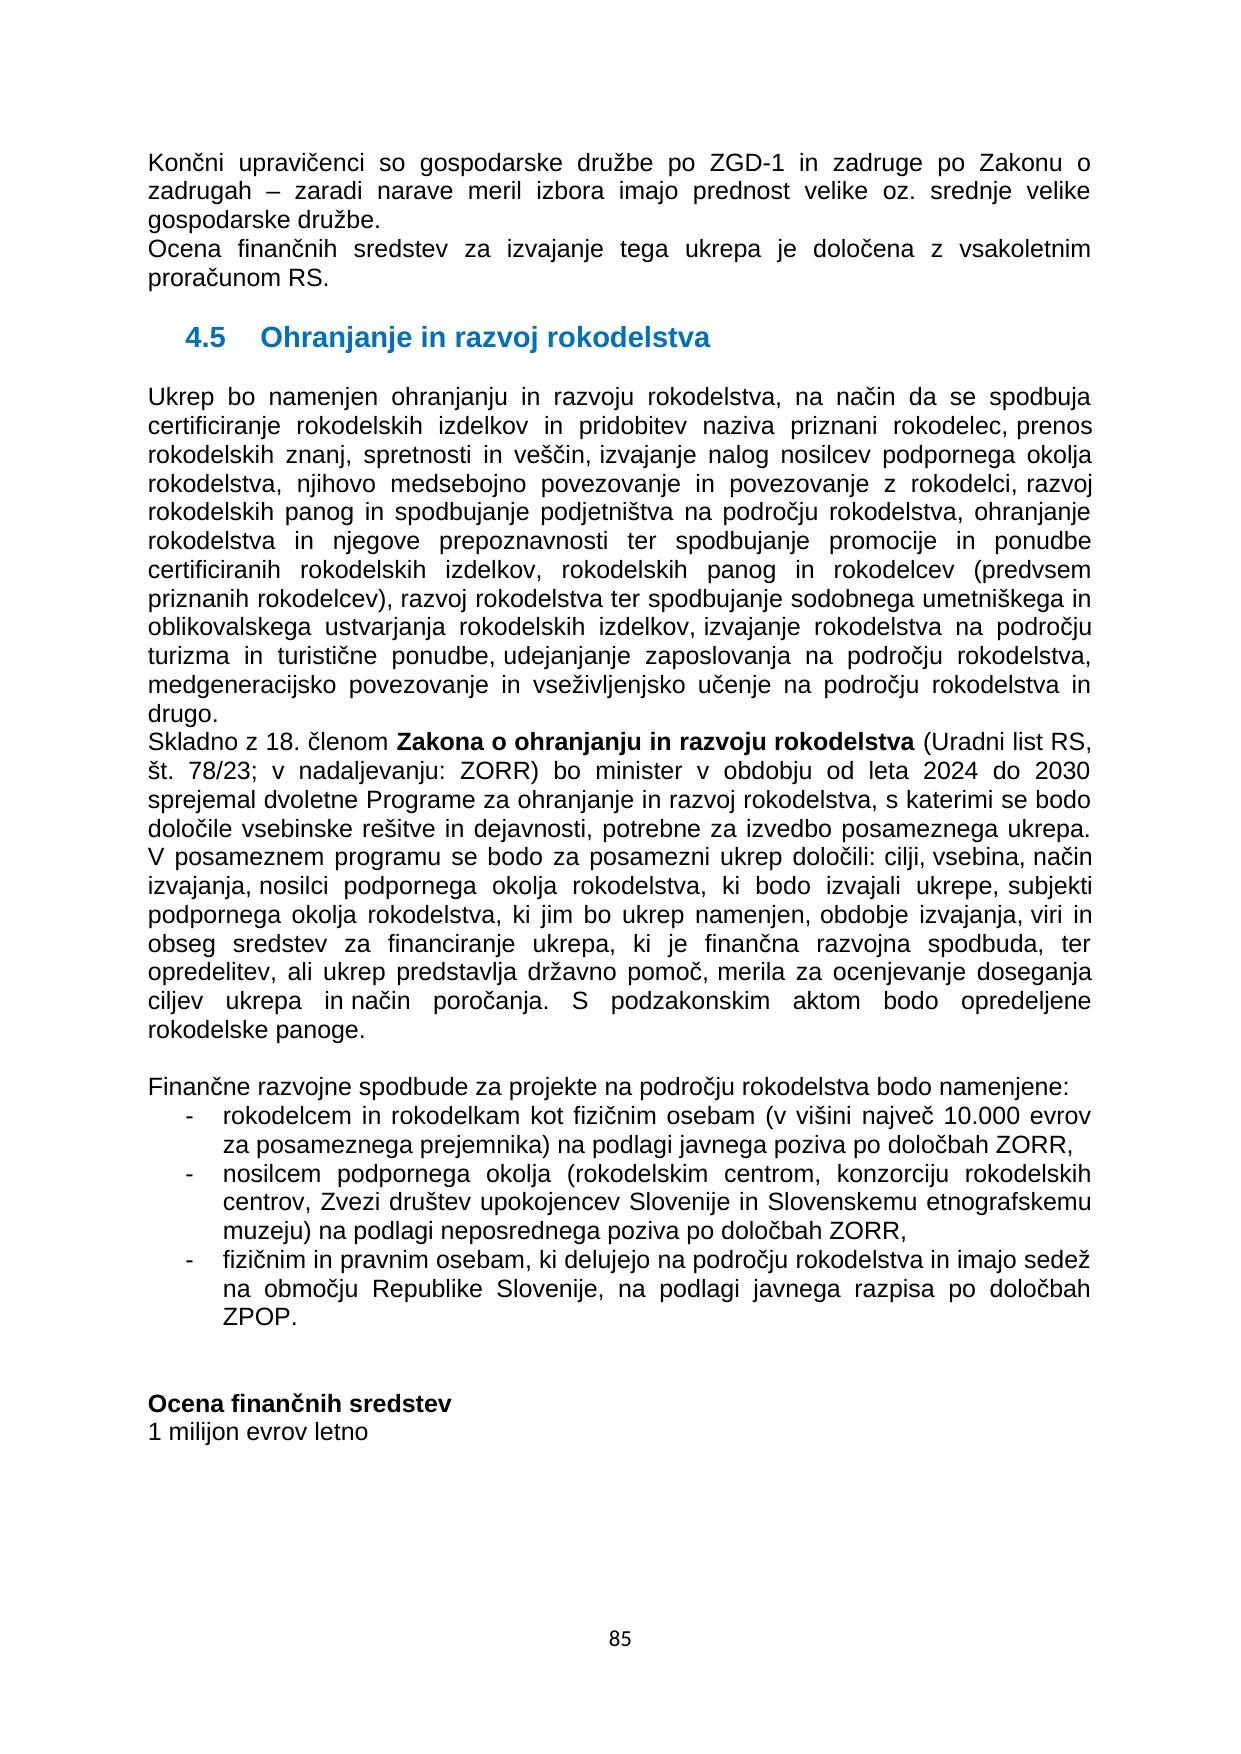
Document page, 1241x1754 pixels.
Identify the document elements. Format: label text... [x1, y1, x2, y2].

subtitle Ohranjanje in razvoj rokodelstva [185, 320, 1093, 354]
list nosilcem podpornega okolja (rokodelskim centrom, konzorciju rokodelskih centrov, Zvezi društev upokojencev Slovenije in Slovenskemu etnografskemu muzeju) na podlagi neposrednega poziva po določbah ZORR, [185, 1159, 1093, 1245]
text Skladno z 18. členom Zakona o ohranjanju in razvoju rokodelstva (Uradni list RS, št. 78/23; v nadaljevanju: ZORR) bo minister v obdobju od leta 2024 do 2030 sprejemal dvoletne Programe za ohranjanje in razvoj rokodelstva, s katerimi se bodo določile vsebinske rešitve in dejavnosti, potrebne za izvedbo posameznega ukrepa. V posameznem programu se bodo za posamezni ukrep določili: cilji, vsebina, način izvajanja, nosilci podpornega okolja rokodelstva, ki bodo izvajali ukrepe, subjekti podpornega okolja rokodelstva, ki jim bo ukrep namenjen, obdobje izvajanja, viri in obseg sredstev za financiranje ukrepa, ki je finančna razvojna spodbuda, ter opredelitev, ali ukrep predstavlja državno pomoč, merila za ocenjevanje doseganja ciljev ukrepa in način poročanja. S podzakonskim aktom bodo opredeljene rokodelske panoge. [148, 727, 1093, 1044]
text Končni upravičenci so gospodarske družbe po ZGD-1 in zadruge po Zakonu o zadrugah – zaradi narave meril izbora imajo prednost velike oz. srednje velike gospodarske družbe. [148, 148, 1093, 234]
text 1 milijon evrov letno [148, 1417, 1093, 1446]
text Ukrep bo namenjen ohranjanju in razvoju rokodelstva, na način da se spodbuja certificiranje rokodelskih izdelkov in pridobitev naziva priznani rokodelec, prenos rokodelskih znanj, spretnosti in veščin, izvajanje nalog nosilcev podpornega okolja rokodelstva, njihovo medsebojno povezovanje in povezovanje z rokodelci, razvoj rokodelskih panog in spodbujanje podjetništva na področju rokodelstva, ohranjanje rokodelstva in njegove prepoznavnosti ter spodbujanje promocije in ponudbe certificiranih rokodelskih izdelkov, rokodelskih panog in rokodelcev (predvsem priznanih rokodelcev), razvoj rokodelstva ter spodbujanje sodobnega umetniškega in oblikovalskega ustvarjanja rokodelskih izdelkov, izvajanje rokodelstva na področju turizma in turistične ponudbe, udejanjanje zaposlovanja na področju rokodelstva, medgeneracijsko povezovanje in vseživljenjsko učenje na področju rokodelstva in drugo. [148, 382, 1093, 727]
list fizičnim in pravnim osebam, ki delujejo na področju rokodelstva in imajo sedež na območju Republike Slovenije, na podlagi javnega razpisa po določbah ZPOP. [185, 1245, 1093, 1331]
text Finančne razvojne spodbude za projekte na področju rokodelstva bodo namenjene: [148, 1072, 1093, 1101]
text Ocena finančnih sredstev [148, 1389, 1093, 1417]
text Ocena finančnih sredstev za izvajanje tega ukrepa je določena z vsakoletnim proračunom RS. [148, 234, 1093, 291]
list rokodelcem in rokodelkam kot fizičnim osebam (v višini največ 10.000 evrov za posameznega prejemnika) na podlagi javnega poziva po določbah ZORR, [185, 1101, 1093, 1159]
